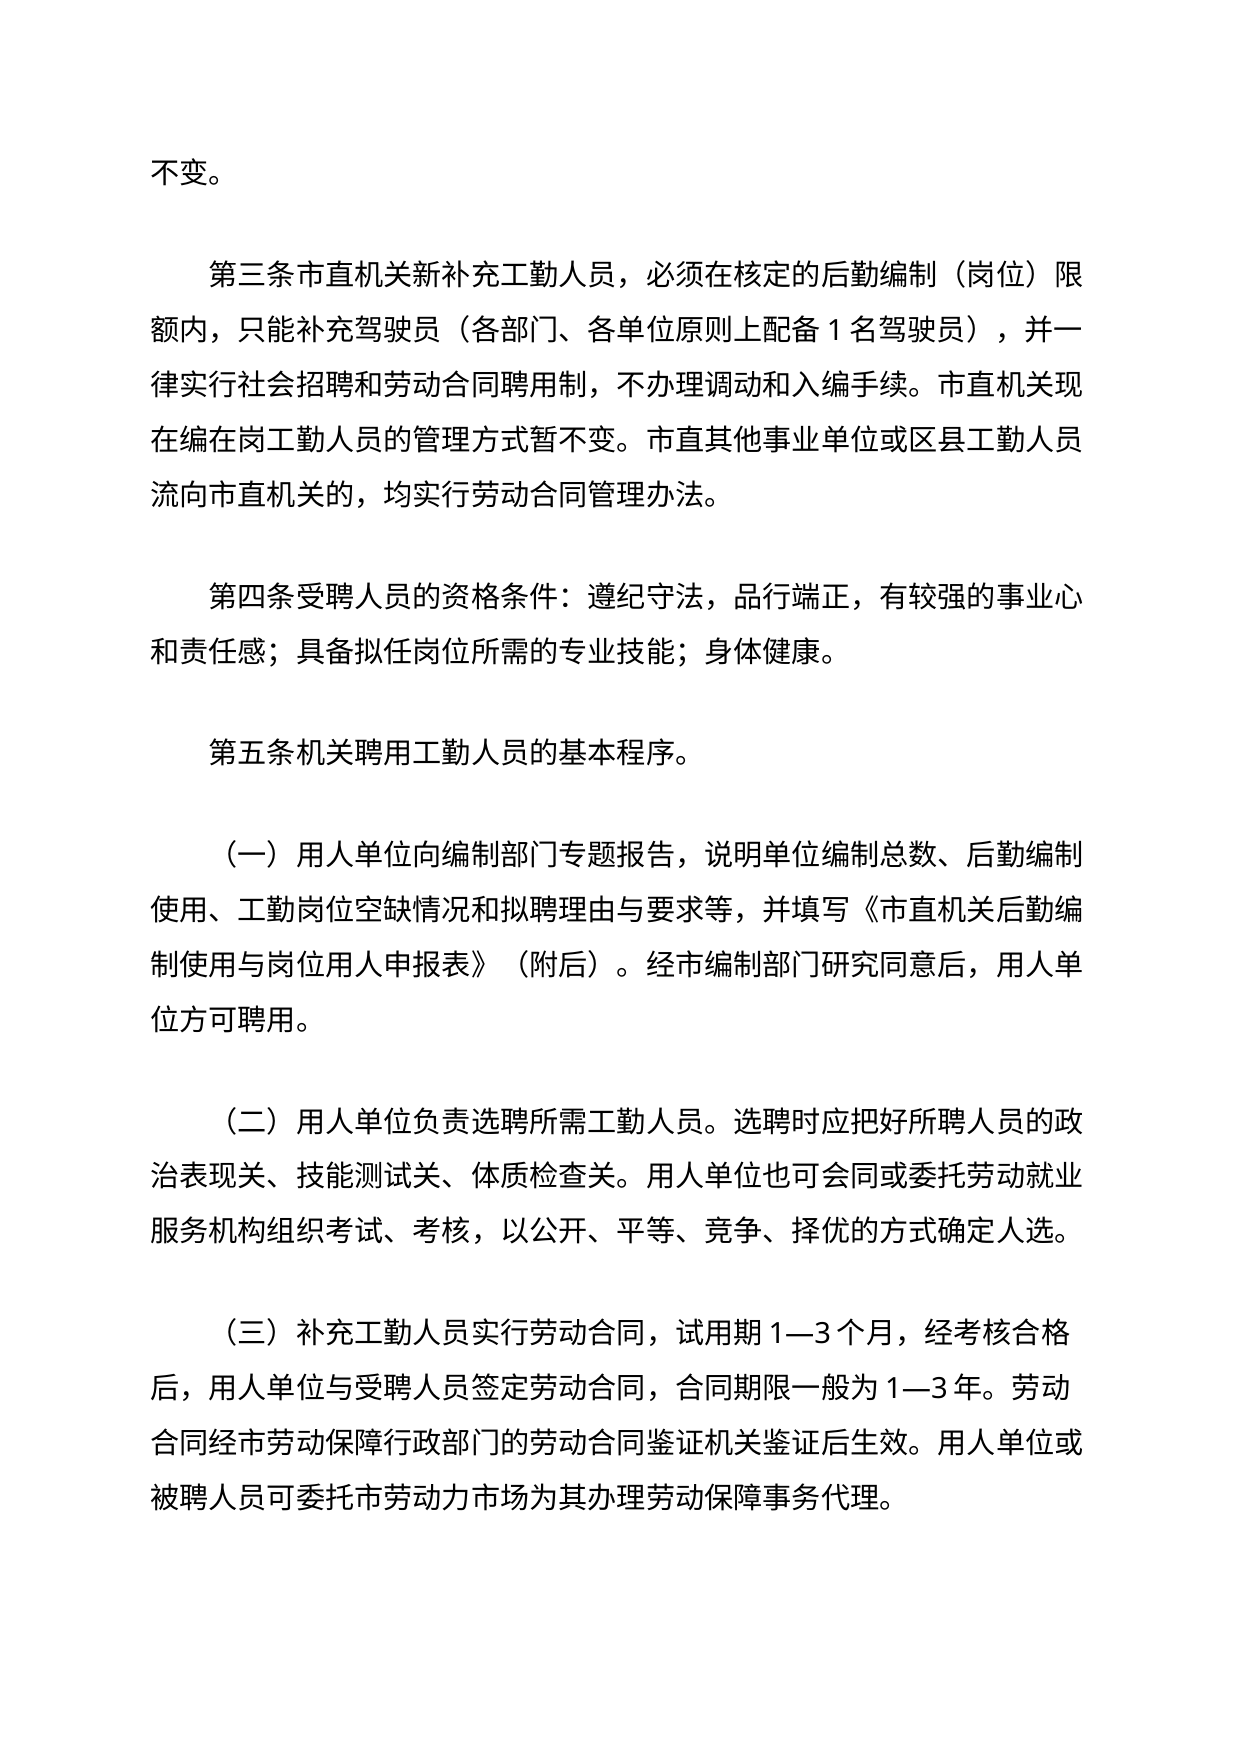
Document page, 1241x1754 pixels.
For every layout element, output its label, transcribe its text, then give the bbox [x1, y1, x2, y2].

text （一）用人单位向编制部门专题报告，说明单位编制总数、后勤编制使用、工勤岗位空缺情况和拟聘理由与要求等，并填写《市直机关后勤编制使用与岗位用人申报表》（附后）。经市编制部门研究同意后，用人单位方可聘用。 [150, 832, 1090, 1039]
text 第三条市直机关新补充工勤人员，必须在核定的后勤编制（岗位）限额内，只能补充驾驶员（各部门、各单位原则上配备1名驾驶员），并一律实行社会招聘和劳动合同聘用制，不办理调动和入编手续。市直机关现在编在岗工勤人员的管理方式暂不变。市直其他事业单位或区县工勤人员流向市直机关的，均实行劳动合同管理办法。 [150, 252, 1090, 514]
text 第五条机关聘用工勤人员的基本程序。 [150, 730, 1090, 772]
text 第四条受聘人员的资格条件：遵纪守法，品行端正，有较强的事业心和责任感；具备拟任岗位所需的专业技能；身体健康。 [150, 573, 1090, 670]
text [150, 150, 1090, 192]
text （二）用人单位负责选聘所需工勤人员。选聘时应把好所聘人员的政治表现关、技能测试关、体质检查关。用人单位也可会同或委托劳动就业服务机构组织考试、考核，以公开、平等、竞争、择优的方式确定人选。 [150, 1098, 1090, 1250]
text （三）补充工勤人员实行劳动合同，试用期1—3个月，经考核合格后，用人单位与受聘人员签定劳动合同，合同期限一般为1—3年。劳动合同经市劳动保障行政部门的劳动合同鉴证机关鉴证后生效。用人单位或被聘人员可委托市劳动力市场为其办理劳动保障事务代理。 [150, 1310, 1090, 1517]
